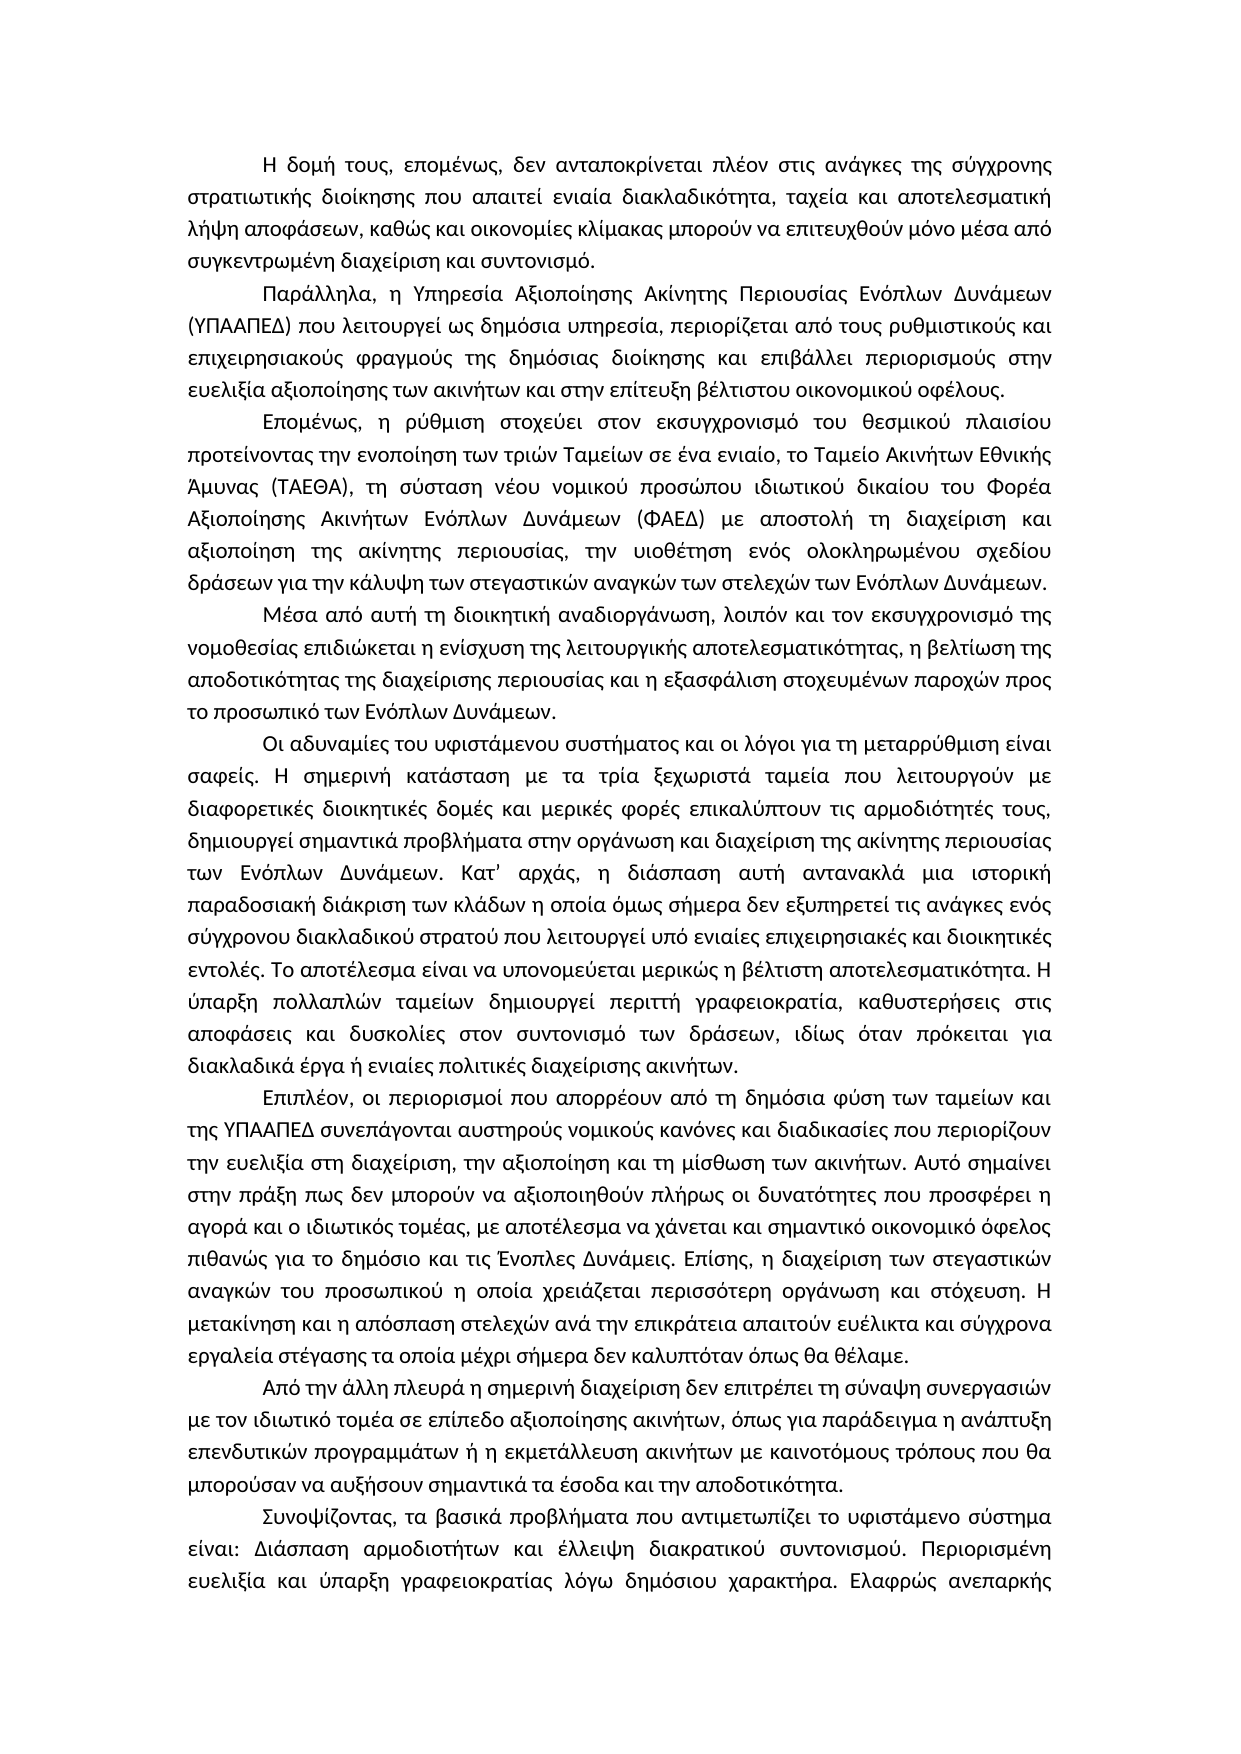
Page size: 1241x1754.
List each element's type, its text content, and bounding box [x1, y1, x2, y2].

text Επιπλέον, οι περιορισμοί που απορρέουν από τη δημόσια φύση των ταμείων και της ΥΠΑΑΠΕΔ συνεπάγονται αυστηρούς νομικούς κανόνες και διαδικασίες που περιορίζουν την ευελιξία στη διαχείριση, την αξιοποίηση και τη μίσθωση των ακινήτων. Αυτό σημαίνει στην πράξη πως δεν μπορούν να αξιοποιηθούν πλήρως οι δυνατότητες που προσφέρει η αγορά και ο ιδιωτικός τομέας, με αποτέλεσμα να χάνεται και σημαντικό οικονομικό όφελος πιθανώς για το δημόσιο και τις Ένοπλες Δυνάμεις. Επίσης, η διαχείριση των στεγαστικών αναγκών του προσωπικού η οποία χρειάζεται περισσότερη οργάνωση και στόχευση. Η μετακίνηση και η απόσπαση στελεχών ανά την επικράτεια απαιτούν ευέλικτα και σύγχρονα εργαλεία στέγασης τα οποία μέχρι σήμερα δεν καλυπτόταν όπως θα θέλαμε. [187, 1083, 1053, 1369]
text Από την άλλη πλευρά η σημερινή διαχείριση δεν επιτρέπει τη σύναψη συνεργασιών με τον ιδιωτικό τομέα σε επίπεδο αξιοποίησης ακινήτων, όπως για παράδειγμα η ανάπτυξη επενδυτικών προγραμμάτων ή η εκμετάλλευση ακινήτων με καινοτόμους τρόπους που θα μπορούσαν να αυξήσουν σημαντικά τα έσοδα και την αποδοτικότητα. [187, 1373, 1053, 1498]
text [187, 1502, 1053, 1594]
text Μέσα από αυτή τη διοικητική αναδιοργάνωση, λοιπόν και τον εκσυγχρονισμό της νομοθεσίας επιδιώκεται η ενίσχυση της λειτουργικής αποτελεσματικότητας, η βελτίωση της αποδοτικότητας της διαχείρισης περιουσίας και η εξασφάλιση στοχευμένων παροχών προς το προσωπικό των Ενόπλων Δυνάμεων. [187, 601, 1053, 725]
text Παράλληλα, η Υπηρεσία Αξιοποίησης Ακίνητης Περιουσίας Ενόπλων Δυνάμεων (ΥΠΑΑΠΕΔ) που λειτουργεί ως δημόσια υπηρεσία, περιορίζεται από τους ρυθμιστικούς και επιχειρησιακούς φραγμούς της δημόσιας διοίκησης και επιβάλλει περιορισμούς στην ευελιξία αξιοποίησης των ακινήτων και στην επίτευξη βέλτιστου οικονομικού οφέλους. [187, 279, 1053, 403]
text Επομένως, η ρύθμιση στοχεύει στον εκσυγχρονισμό του θεσμικού πλαισίου προτείνοντας την ενοποίηση των τριών Ταμείων σε ένα ενιαίο, το Ταμείο Ακινήτων Εθνικής Άμυνας (ΤΑΕΘΑ), τη σύσταση νέου νομικού προσώπου ιδιωτικού δικαίου του Φορέα Αξιοποίησης Ακινήτων Ενόπλων Δυνάμεων (ΦΑΕΔ) με αποστολή τη διαχείριση και αξιοποίηση της ακίνητης περιουσίας, την υιοθέτηση ενός ολοκληρωμένου σχεδίου δράσεων για την κάλυψη των στεγαστικών αναγκών των στελεχών των Ενόπλων Δυνάμεων. [187, 407, 1053, 596]
text Η δομή τους, επομένως, δεν ανταποκρίνεται πλέον στις ανάγκες της σύγχρονης στρατιωτικής διοίκησης που απαιτεί ενιαία διακλαδικότητα, ταχεία και αποτελεσματική λήψη αποφάσεων, καθώς και οικονομίες κλίμακας μπορούν να επιτευχθούν μόνο μέσα από συγκεντρωμένη διαχείριση και συντονισμό. [187, 150, 1053, 274]
text Οι αδυναμίες του υφιστάμενου συστήματος και οι λόγοι για τη μεταρρύθμιση είναι σαφείς. Η σημερινή κατάσταση με τα τρία ξεχωριστά ταμεία που λειτουργούν με διαφορετικές διοικητικές δομές και μερικές φορές επικαλύπτουν τις αρμοδιότητές τους, δημιουργεί σημαντικά προβλήματα στην οργάνωση και διαχείριση της ακίνητης περιουσίας των Ενόπλων Δυνάμεων. Κατ’ αρχάς, η διάσπαση αυτή αντανακλά μια ιστορική παραδοσιακή διάκριση των κλάδων η οποία όμως σήμερα δεν εξυπηρετεί τις ανάγκες ενός σύγχρονου διακλαδικού στρατού που λειτουργεί υπό ενιαίες επιχειρησιακές και διοικητικές εντολές. Το αποτέλεσμα είναι να υπονομεύεται μερικώς η βέλτιστη αποτελεσματικότητα. Η ύπαρξη πολλαπλών ταμείων δημιουργεί περιττή γραφειοκρατία, καθυστερήσεις στις αποφάσεις και δυσκολίες στον συντονισμό των δράσεων, ιδίως όταν πρόκειται για διακλαδικά έργα ή ενιαίες πολιτικές διαχείρισης ακινήτων. [187, 729, 1053, 1079]
